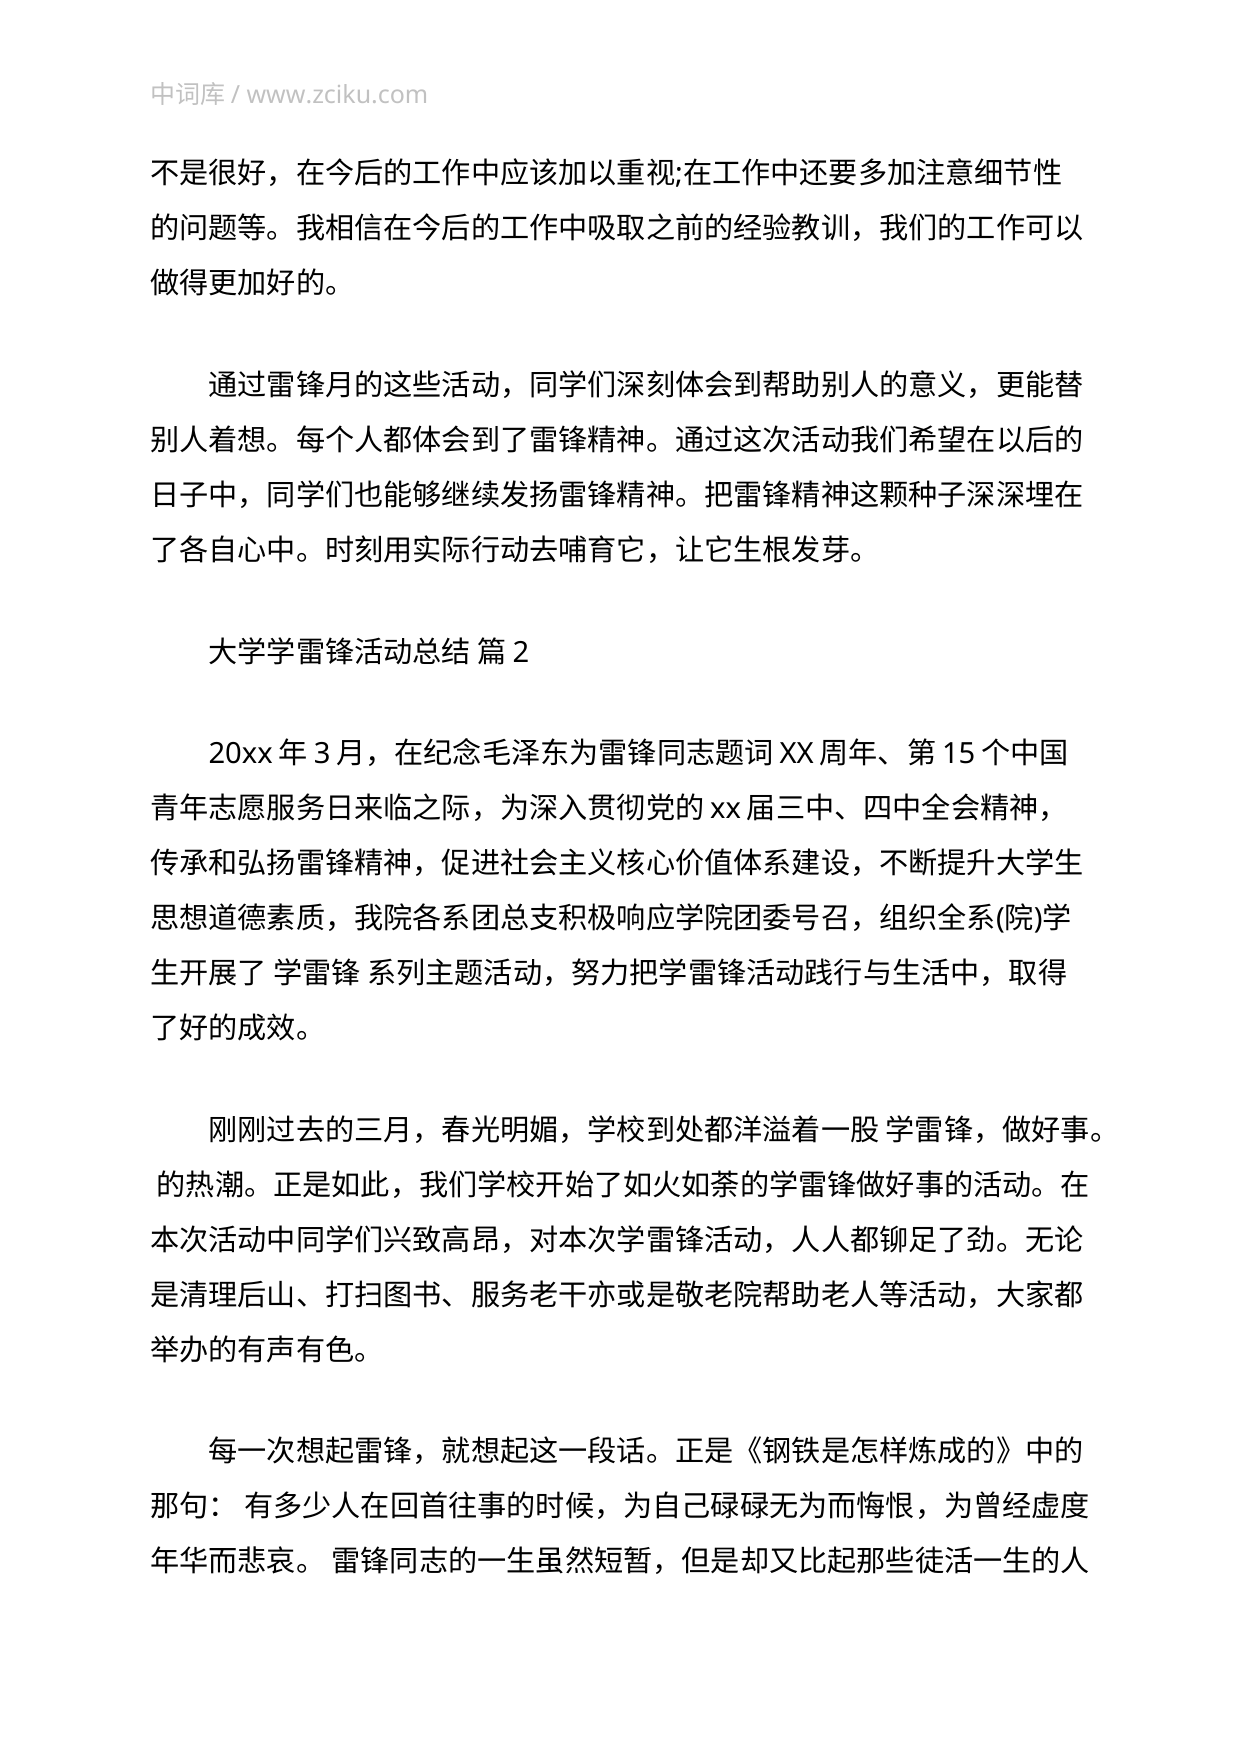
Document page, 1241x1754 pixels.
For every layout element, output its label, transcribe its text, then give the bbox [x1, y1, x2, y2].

text 刚刚过去的三月，春光明媚，学校到处都洋溢着一股 学雷锋，做好事。 的热潮。正是如此，我们学校开始了如火如荼的学雷锋做好事的活动。在本次活动中同学们兴致高昂，对本次学雷锋活动，人人都铆足了劲。无论是清理后山、打扫图书、服务老干亦或是敬老院帮助老人等活动，大家都举办的有声有色。 [150, 1107, 1090, 1368]
text 通过雷锋月的这些活动，同学们深刻体会到帮助别人的意义，更能替别人着想。每个人都体会到了雷锋精神。通过这次活动我们希望在以后的日子中，同学们也能够继续发扬雷锋精神。把雷锋精神这颗种子深深埋在了各自心中。时刻用实际行动去哺育它，让它生根发芽。 [150, 362, 1090, 569]
text 20xx年3月，在纪念毛泽东为雷锋同志题词XX周年、第15个中国青年志愿服务日来临之际，为深入贯彻党的xx届三中、四中全会精神，传承和弘扬雷锋精神，促进社会主义核心价值体系建设，不断提升大学生思想道德素质，我院各系团总支积极响应学院团委号召，组织全系(院)学生开展了 学雷锋 系列主题活动，努力把学雷锋活动践行与生活中，取得了好的成效。 [150, 730, 1090, 1047]
text 大学学雷锋活动总结 篇2 [150, 628, 1090, 671]
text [150, 150, 1090, 302]
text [150, 1428, 1090, 1580]
